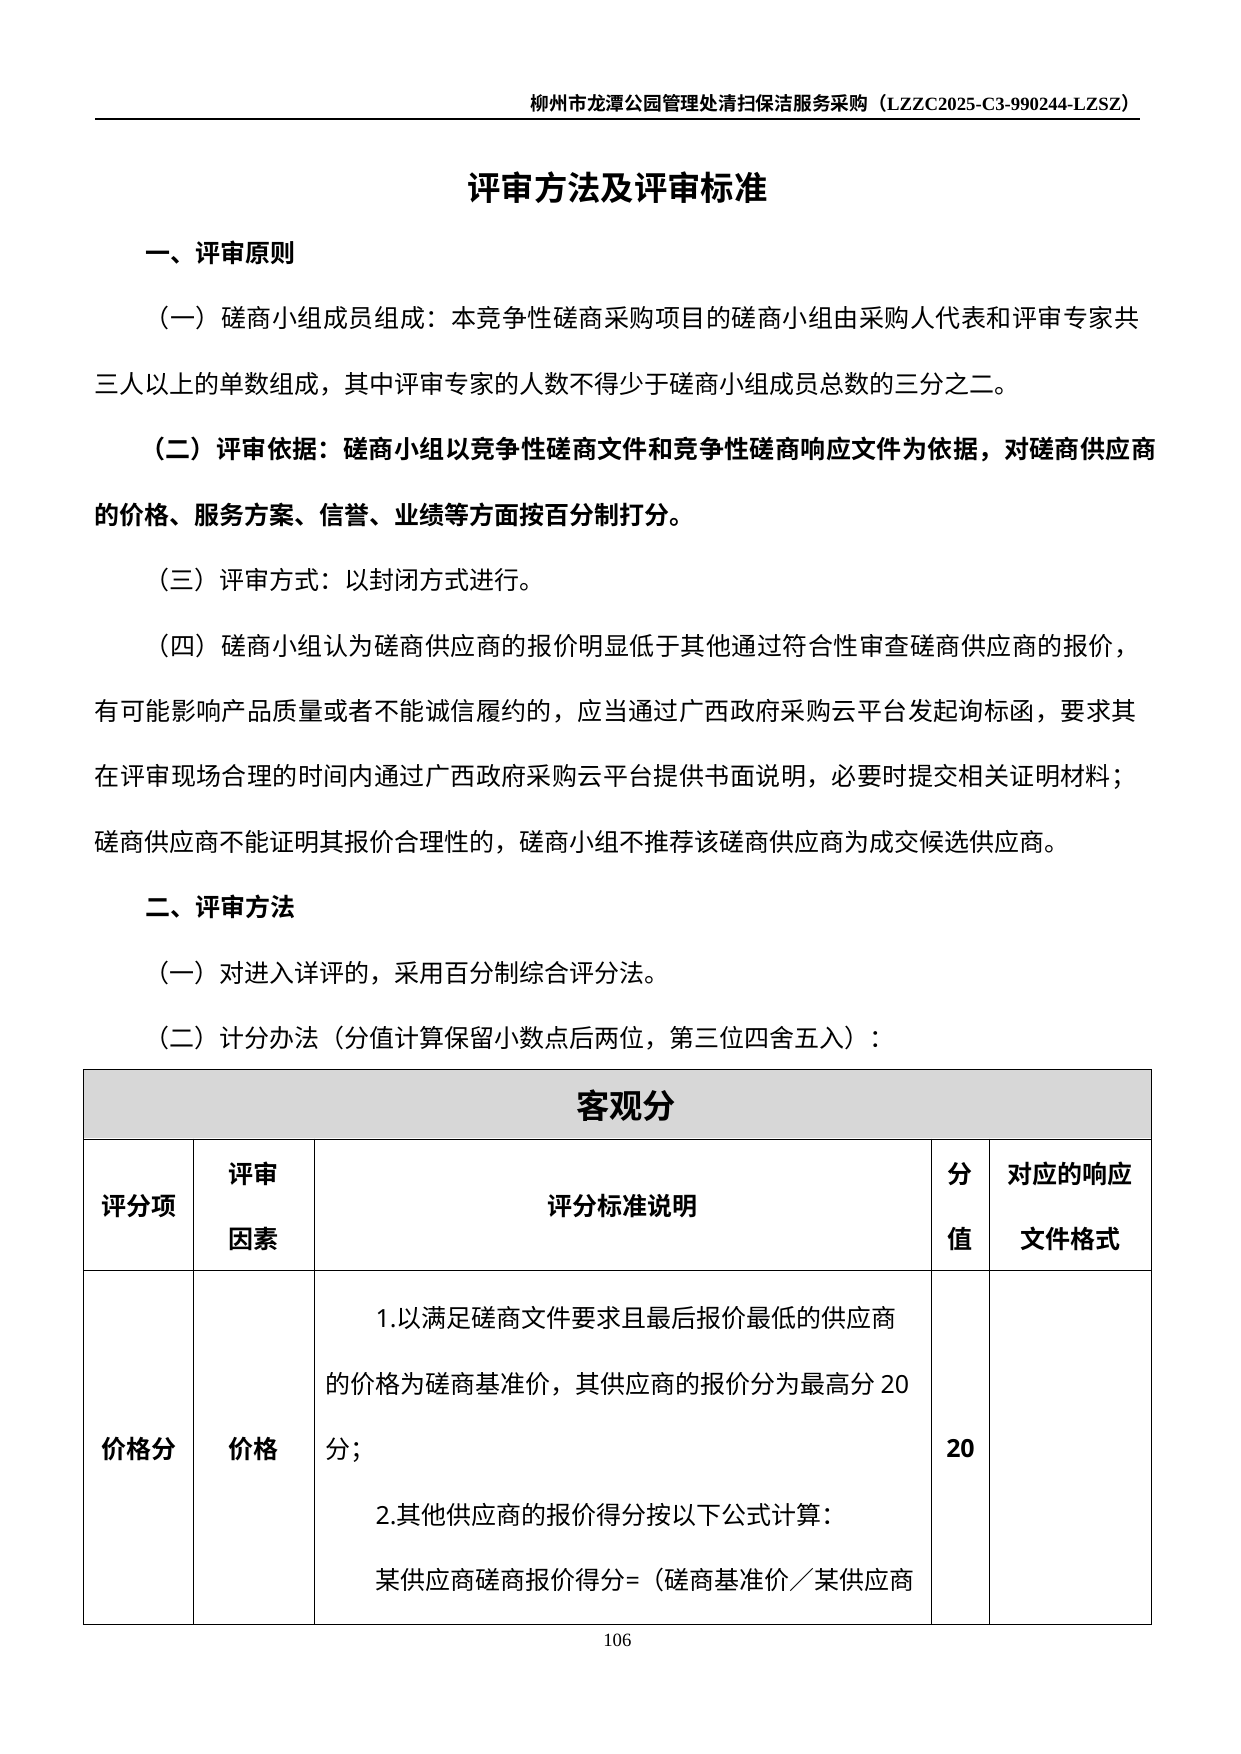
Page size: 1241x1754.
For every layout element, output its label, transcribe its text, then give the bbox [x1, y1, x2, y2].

table_cell 评审 因素 [194, 1140, 314, 1270]
text （三）评审方式：以封闭方式进行。 [94, 546, 1140, 611]
table_cell 价格分 [84, 1271, 193, 1624]
table_cell 对应的响应文件格式 [990, 1140, 1151, 1270]
text （四）磋商小组认为磋商供应商的报价明显低于其他通过符合性审查磋商供应商的报价，有可能影响产品质量或者不能诚信履约的，应当通过广西政府采购云平台发起询标函，要求其在评审现场合理的时间内通过广西政府采购云平台提供书面说明，必要时提交相关证明材料；磋商供应商不能证明其报价合理性的，磋商小组不推荐该磋商供应商为成交候选供应商。 [94, 611, 1140, 873]
table_cell [990, 1271, 1151, 1624]
table_cell 评分项 [84, 1140, 193, 1270]
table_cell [315, 1271, 931, 1624]
text （二）计分办法（分值计算保留小数点后两位，第三位四舍五入）： [94, 1004, 1140, 1069]
table_cell 分值 [932, 1140, 989, 1270]
text 评审方法及评审标准 [94, 153, 1140, 219]
text （一）磋商小组成员组成：本竞争性磋商采购项目的磋商小组由采购人代表和评审专家共三人以上的单数组成，其中评审专家的人数不得少于磋商小组成员总数的三分之二。 [94, 284, 1140, 415]
text （一）对进入详评的，采用百分制综合评分法。 [94, 938, 1140, 1004]
text 一、评审原则 [94, 219, 1140, 284]
text （二）评审依据：磋商小组以竞争性磋商文件和竞争性磋商响应文件为依据，对磋商供应商的价格、服务方案、信誉、业绩等方面按百分制打分。 [94, 415, 1157, 546]
text 二、评审方法 [94, 873, 1140, 938]
table_header 客观分 [84, 1070, 1151, 1138]
table_cell 价格 [194, 1271, 314, 1624]
table_cell 评分标准说明 [315, 1140, 931, 1270]
table_cell 20 [932, 1271, 989, 1624]
